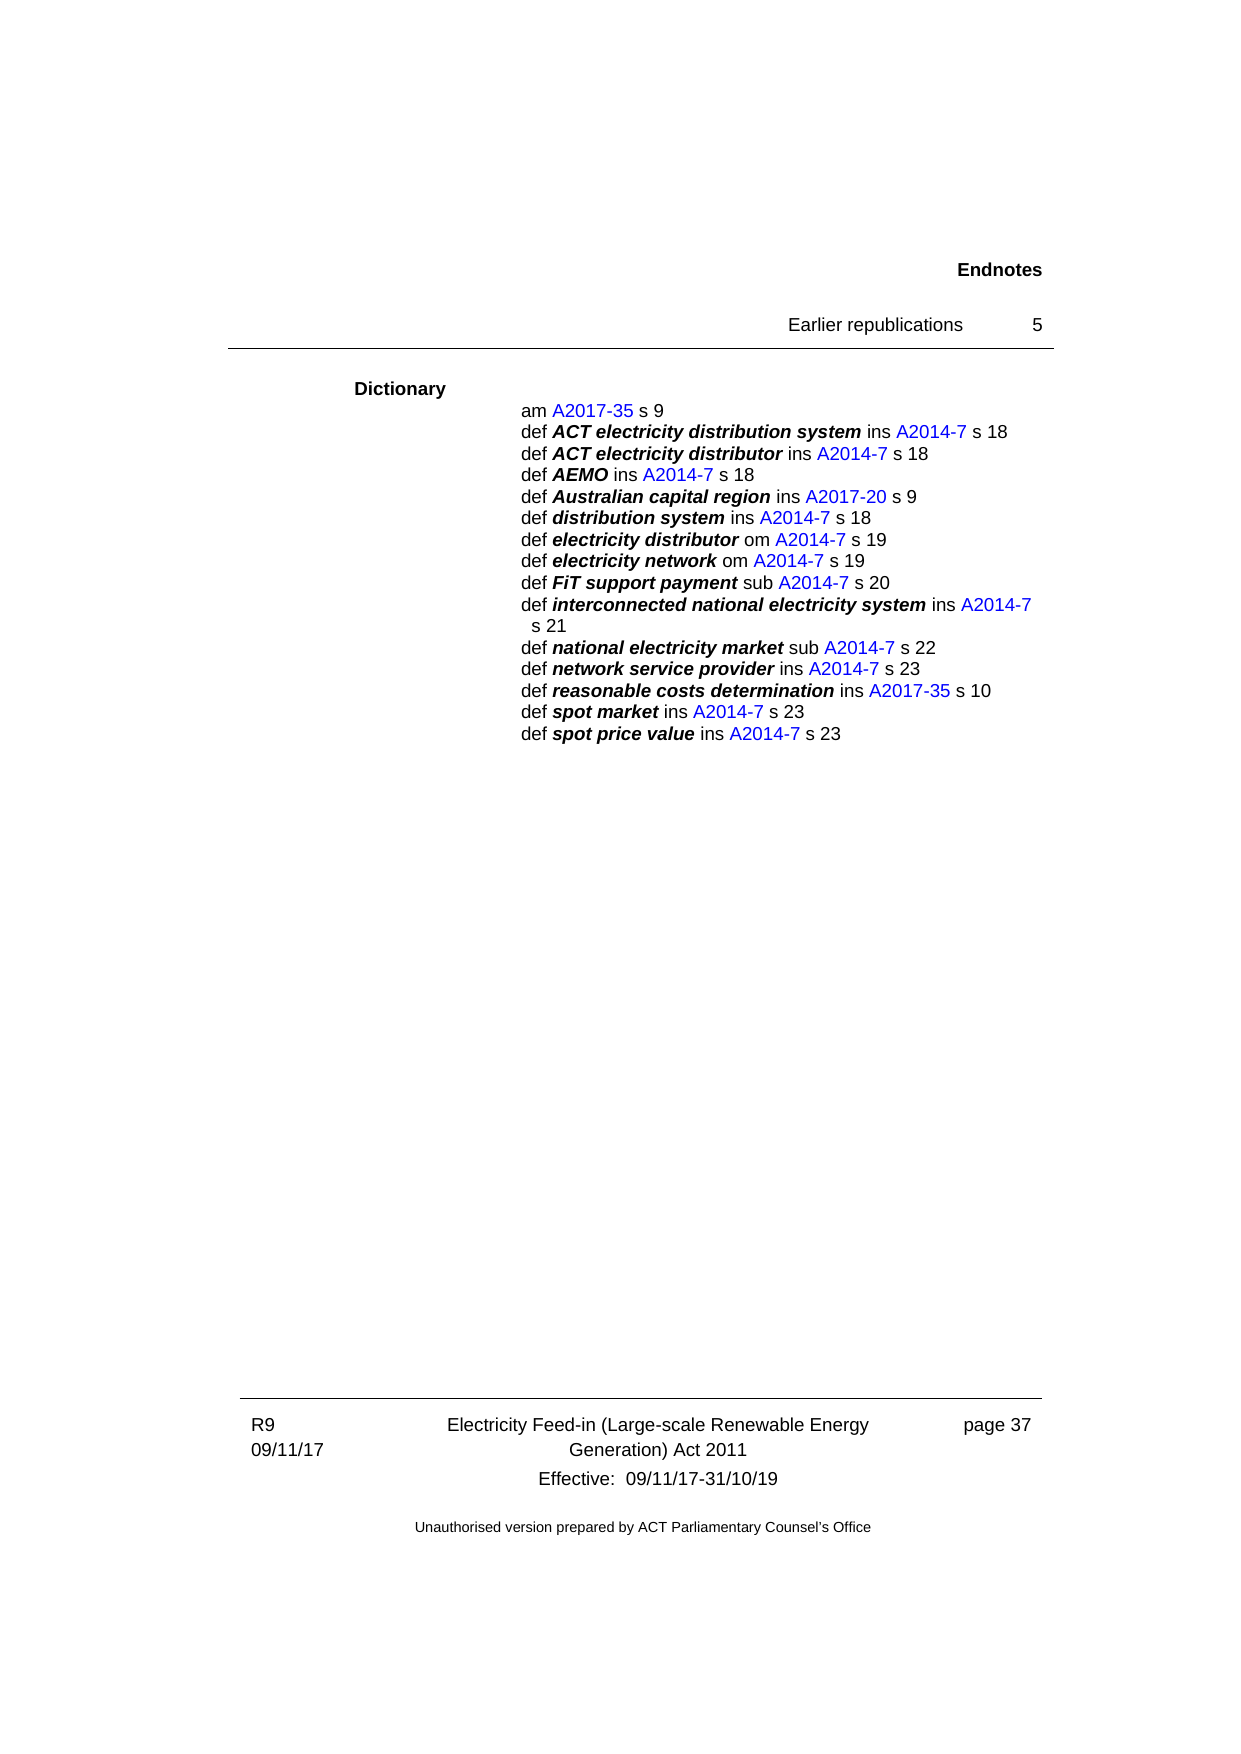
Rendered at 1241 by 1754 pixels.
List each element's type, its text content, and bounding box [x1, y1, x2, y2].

text def electricity distributor om A2014-7 s 19 [354, 529, 1042, 550]
text def AEMO ins A2014-7 s 18 [354, 464, 1042, 486]
text def FiT support payment sub A2014-7 s 20 [354, 572, 1042, 593]
text def distribution system ins A2014-7 s 18 [354, 507, 1042, 529]
text def ACT electricity distributor ins A2014-7 s 18 [354, 442, 1042, 464]
text def national electricity market sub A2014-7 s 22 [354, 637, 1042, 658]
text def network service provider ins A2014-7 s 23 [354, 658, 1042, 680]
text def spot price value ins A2014-7 s 23 [354, 723, 1042, 744]
text def reasonable costs determination ins A2017-35 s 10 [354, 680, 1042, 701]
text def ACT electricity distribution system ins A2014-7 s 18 [354, 421, 1042, 442]
text am A2017-35 s 9 [354, 399, 1042, 421]
text def interconnected national electricity system ins A2014-7 s 21 [354, 593, 1042, 637]
text Dictionary [354, 378, 1042, 399]
text def electricity network om A2014-7 s 19 [354, 550, 1042, 572]
text def Australian capital region ins A2017-20 s 9 [354, 486, 1042, 507]
text def spot market ins A2014-7 s 23 [354, 701, 1042, 723]
